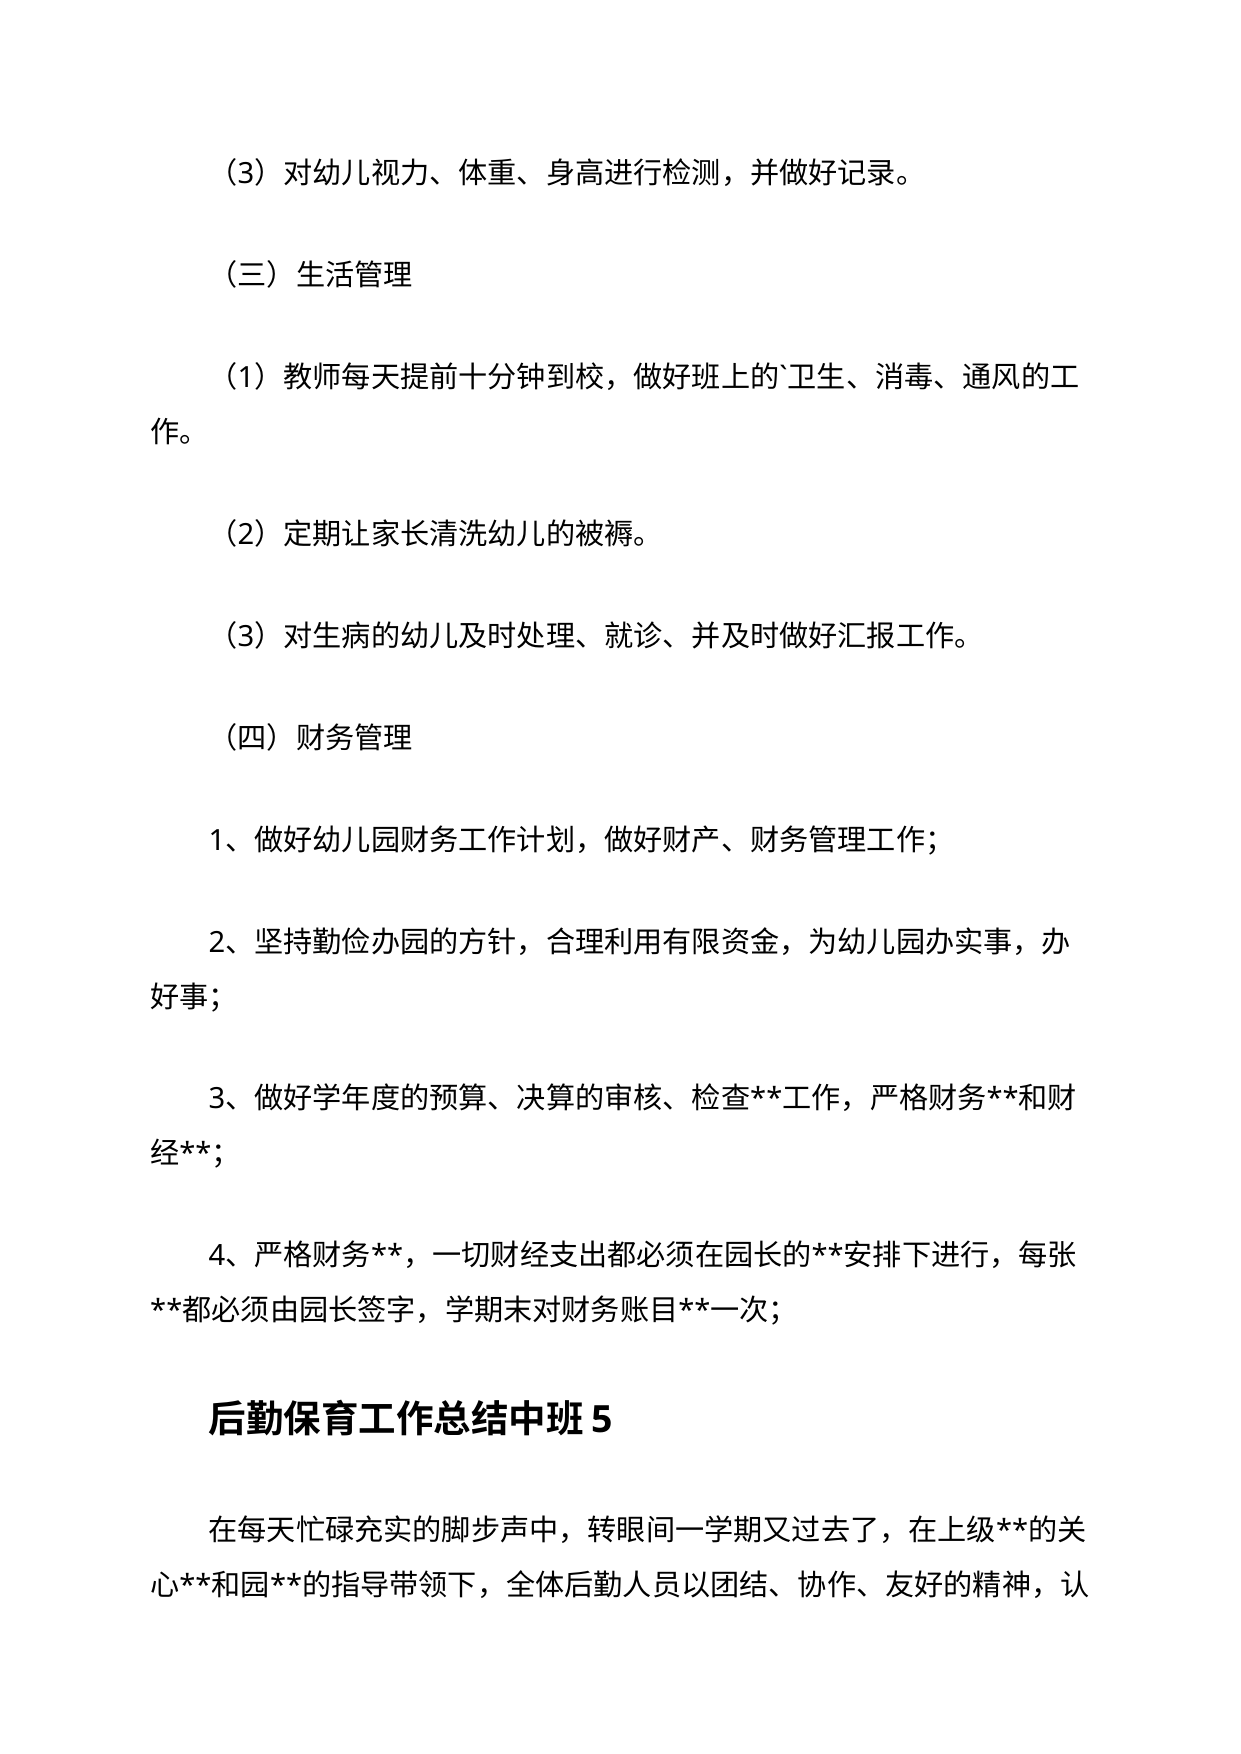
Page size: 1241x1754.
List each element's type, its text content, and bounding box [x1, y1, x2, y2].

text （1）教师每天提前十分钟到校，做好班上的`卫生、消毒、通风的工作。 [150, 354, 1090, 451]
text （3）对生病的幼儿及时处理、就诊、并及时做好汇报工作。 [150, 612, 1090, 655]
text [150, 1507, 1090, 1604]
text 2、坚持勤俭办园的方针，合理利用有限资金，为幼儿园办实事，办好事； [150, 918, 1090, 1016]
text 4、严格财务**，一切财经支出都必须在园长的**安排下进行，每张**都必须由园长签字，学期末对财务账目**一次； [150, 1232, 1090, 1329]
text （四）财务管理 [150, 714, 1090, 757]
text 后勤保育工作总结中班5 [150, 1389, 1090, 1443]
text （3）对幼儿视力、体重、身高进行检测，并做好记录。 [150, 150, 1090, 192]
text 1、做好幼儿园财务工作计划，做好财产、财务管理工作； [150, 816, 1090, 859]
text （2）定期让家长清洗幼儿的被褥。 [150, 511, 1090, 553]
text （三）生活管理 [150, 252, 1090, 294]
text 3、做好学年度的预算、决算的审核、检查**工作，严格财务**和财经**； [150, 1075, 1090, 1172]
